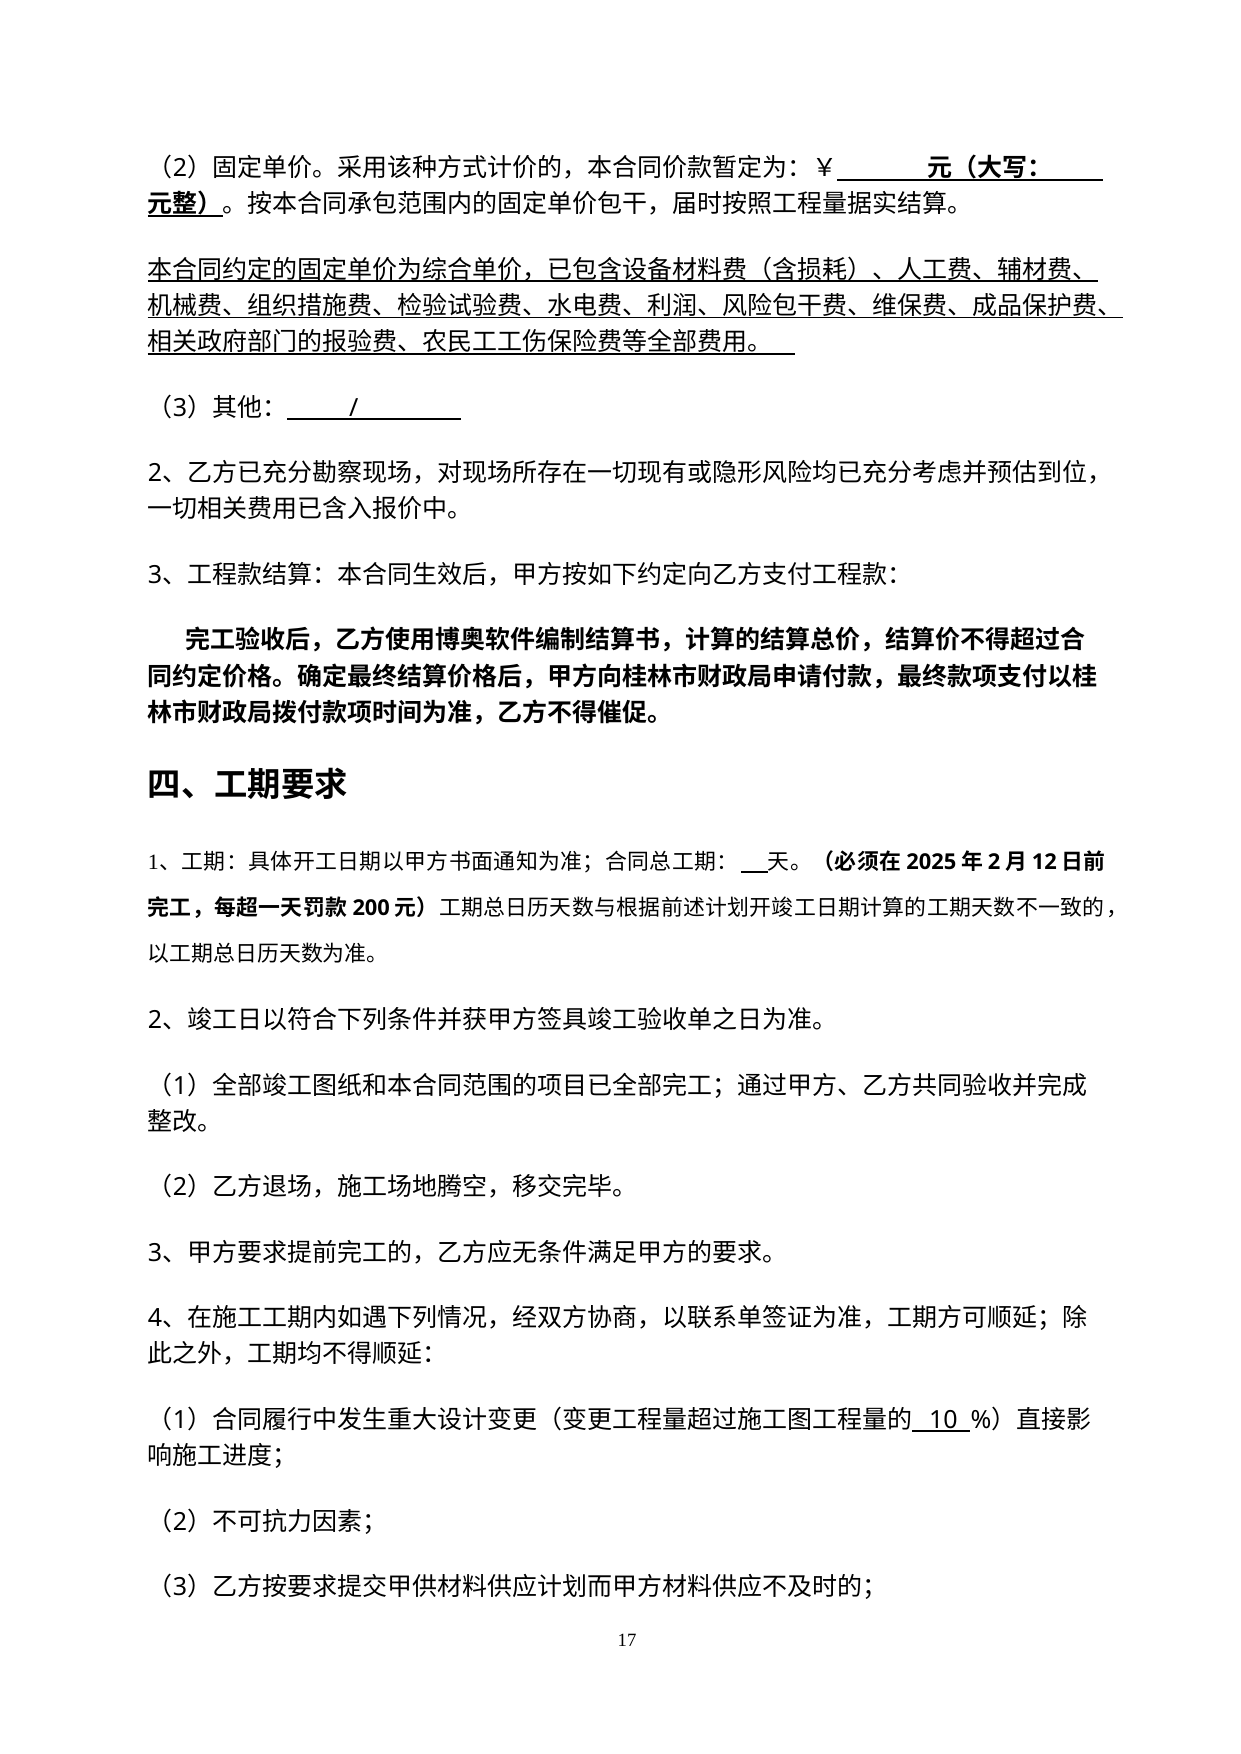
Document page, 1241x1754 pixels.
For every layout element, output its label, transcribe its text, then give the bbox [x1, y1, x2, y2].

text （3）其他： / [148, 387, 1106, 423]
text （2）不可抗力因素； [148, 1501, 1106, 1537]
text （1）合同履行中发生重大设计变更（变更工程量超过施工图工程量的 10 %）直接影响施工进度； [148, 1399, 1106, 1472]
text （2）乙方退场，施工场地腾空，移交完毕。 [148, 1167, 1106, 1203]
subtitle 四、工期要求 [148, 758, 1106, 806]
text 本合同约定的固定单价为综合单价，已包含设备材料费（含损耗）、人工费、辅材费、机械费、组织措施费、检验试验费、水电费、利润、风险包干费、维保费、成品保护费、相关政府部门的报验费、农民工工伤保险费等全部费用。 [148, 249, 1106, 317]
text 完工验收后，乙方使用博奥软件编制结算书，计算的结算总价，结算价不得超过合同约定价格。确定最终结算价格后，甲方向桂林市财政局申请付款，最终款项支付以桂林市财政局拨付款项时间为准，乙方不得催促。 [148, 620, 1106, 728]
text 3、甲方要求提前完工的，乙方应无条件满足甲方的要求。 [148, 1232, 1106, 1268]
text 本合同约定的固定单价为综合单价，已包含设备材料费（含损耗）、人工费、辅材费、机械费、组织措施费、检验试验费、水电费、利润、风险包干费、维保费、成品保护费、相关政府部门的报验费、农民工工伤保险费等全部费用。 [148, 318, 1106, 358]
text 4、在施工工期内如遇下列情况，经双方协商，以联系单签证为准，工期方可顺延；除此之外，工期均不得顺延： [148, 1298, 1106, 1370]
text （2）固定单价。采用该种方式计价的，本合同价款暂定为：￥ 元（大写： 元整）。按本合同承包范围内的固定单价包干，届时按照工程量据实结算。 [148, 148, 1106, 220]
text 3、工程款结算：本合同生效后，甲方按如下约定向乙方支付工程款： [148, 554, 1106, 591]
text 2、竣工日以符合下列条件并获甲方签具竣工验收单之日为准。 [148, 1000, 1106, 1036]
text 1、工期：具体开工日期以甲方书面通知为准；合同总工期： 天。（必须在2025年2月12日前完工，每超一天罚款200元）工期总日历天数与根据前述计划开竣工日期计算的工期天数不一致的，以工期总日历天数为准。 [148, 833, 1106, 971]
text （3）乙方按要求提交甲供材料供应计划而甲方材料供应不及时的； [148, 1566, 1106, 1603]
text （1）全部竣工图纸和本合同范围的项目已全部完工；通过甲方、乙方共同验收并完成整改。 [148, 1065, 1106, 1138]
text 2、乙方已充分勘察现场，对现场所存在一切现有或隐形风险均已充分考虑并预估到位，一切相关费用已含入报价中。 [148, 453, 1106, 525]
